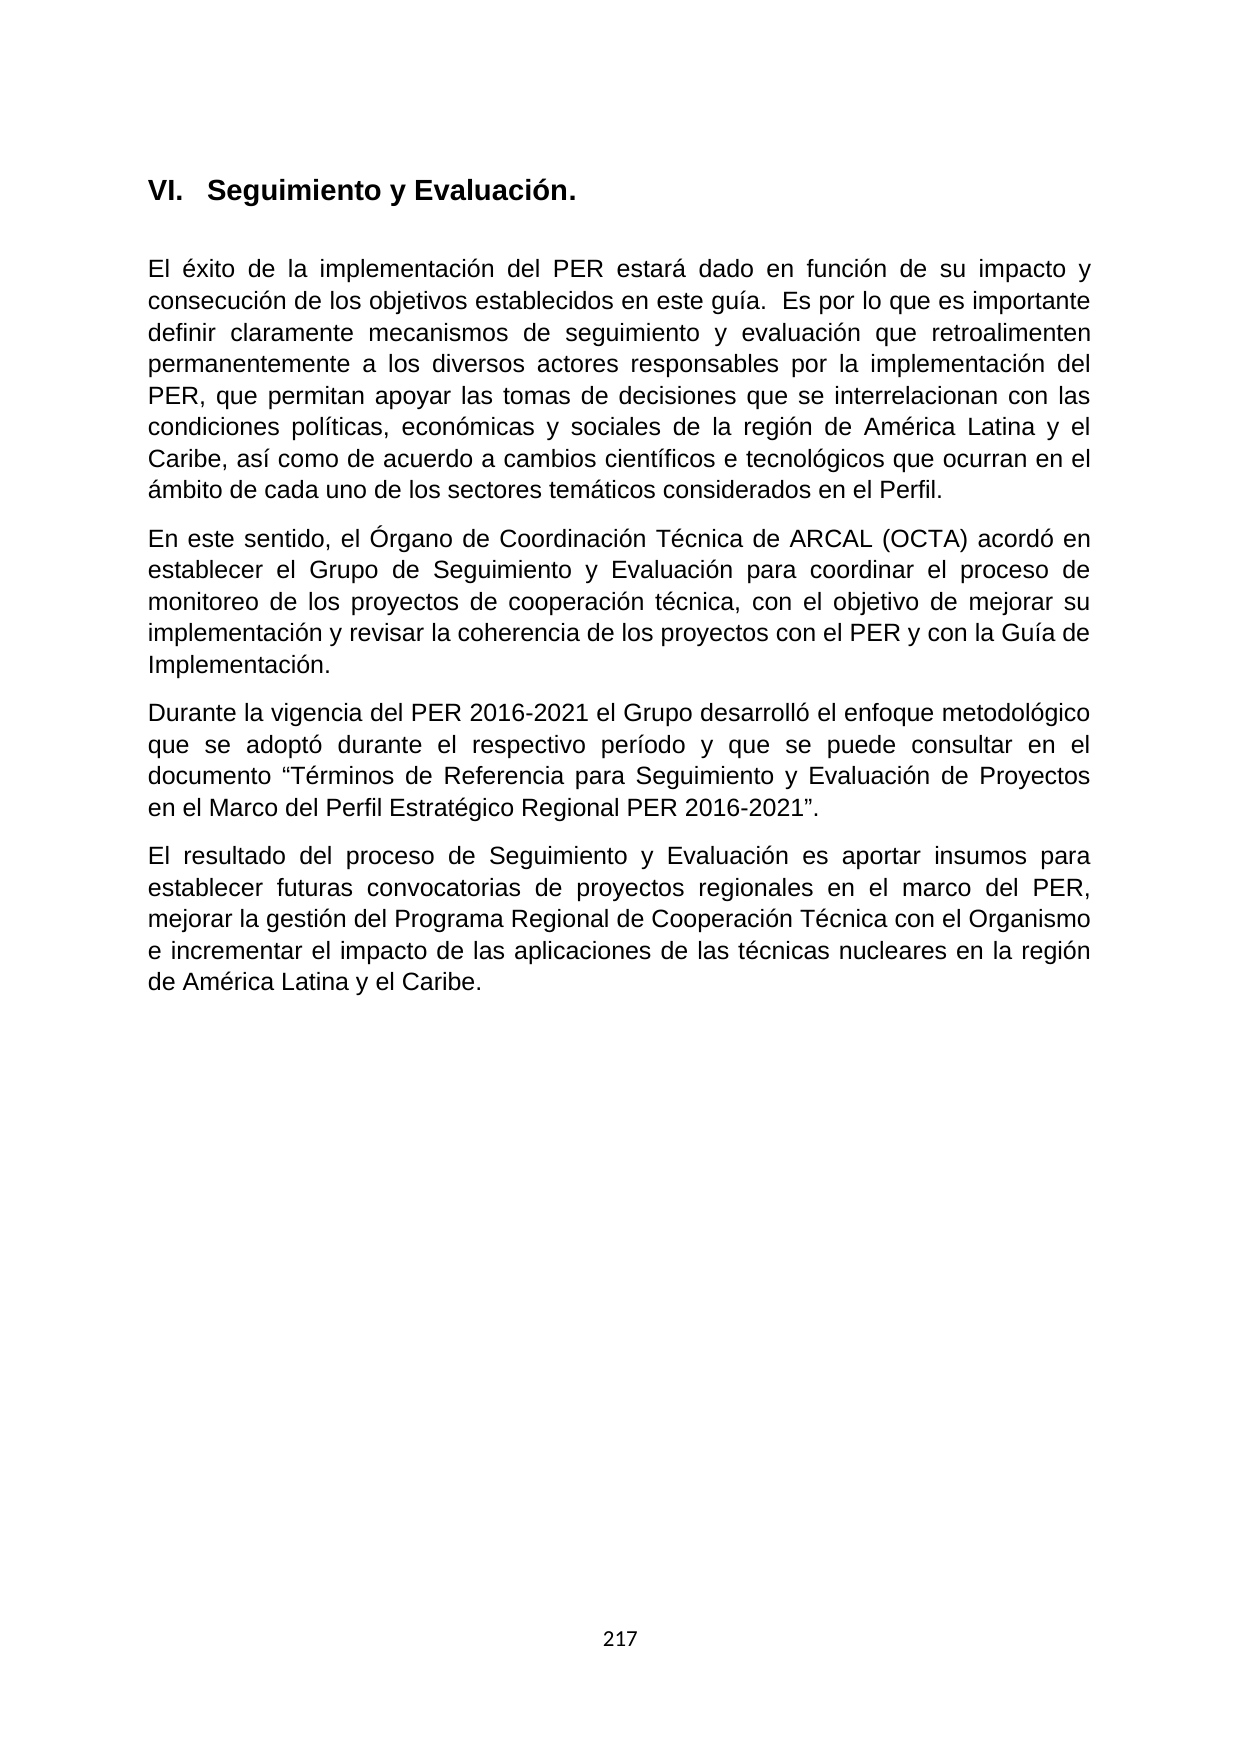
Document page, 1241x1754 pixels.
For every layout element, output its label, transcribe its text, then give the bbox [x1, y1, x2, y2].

text Durante la vigencia del PER 2016-2021 el Grupo desarrolló el enfoque metodológico que se adoptó durante el respectivo período y que se puede consultar en el documento “Términos de Referencia para Seguimiento y Evaluación de Proyectos en el Marco del Perfil Estratégico Regional PER 2016-2021”. [148, 698, 1092, 822]
subtitle Seguimiento y Evaluación. [148, 173, 1092, 206]
text En este sentido, el Órgano de Coordinación Técnica de ARCAL (OCTA) acordó en establecer el Grupo de Seguimiento y Evaluación para coordinar el proceso de monitoreo de los proyectos de cooperación técnica, con el objetivo de mejorar su implementación y revisar la coherencia de los proyectos con el PER y con la Guía de Implementación. [148, 524, 1092, 679]
text El éxito de la implementación del PER estará dado en función de su impacto y consecución de los objetivos establecidos en este guía. Es por lo que es importante definir claramente mecanismos de seguimiento y evaluación que retroalimenten permanentemente a los diversos actores responsables por la implementación del PER, que permitan apoyar las tomas de decisiones que se interrelacionan con las condiciones políticas, económicas y sociales de la región de América Latina y el Caribe, así como de acuerdo a cambios científicos e tecnológicos que ocurran en el ámbito de cada uno de los sectores temáticos considerados en el Perfil. [148, 254, 1092, 504]
text El resultado del proceso de Seguimiento y Evaluación es aportar insumos para establecer futuras convocatorias de proyectos regionales en el marco del PER, mejorar la gestión del Programa Regional de Cooperación Técnica con el Organismo e incrementar el impacto de las aplicaciones de las técnicas nucleares en la región de América Latina y el Caribe. [148, 841, 1092, 996]
